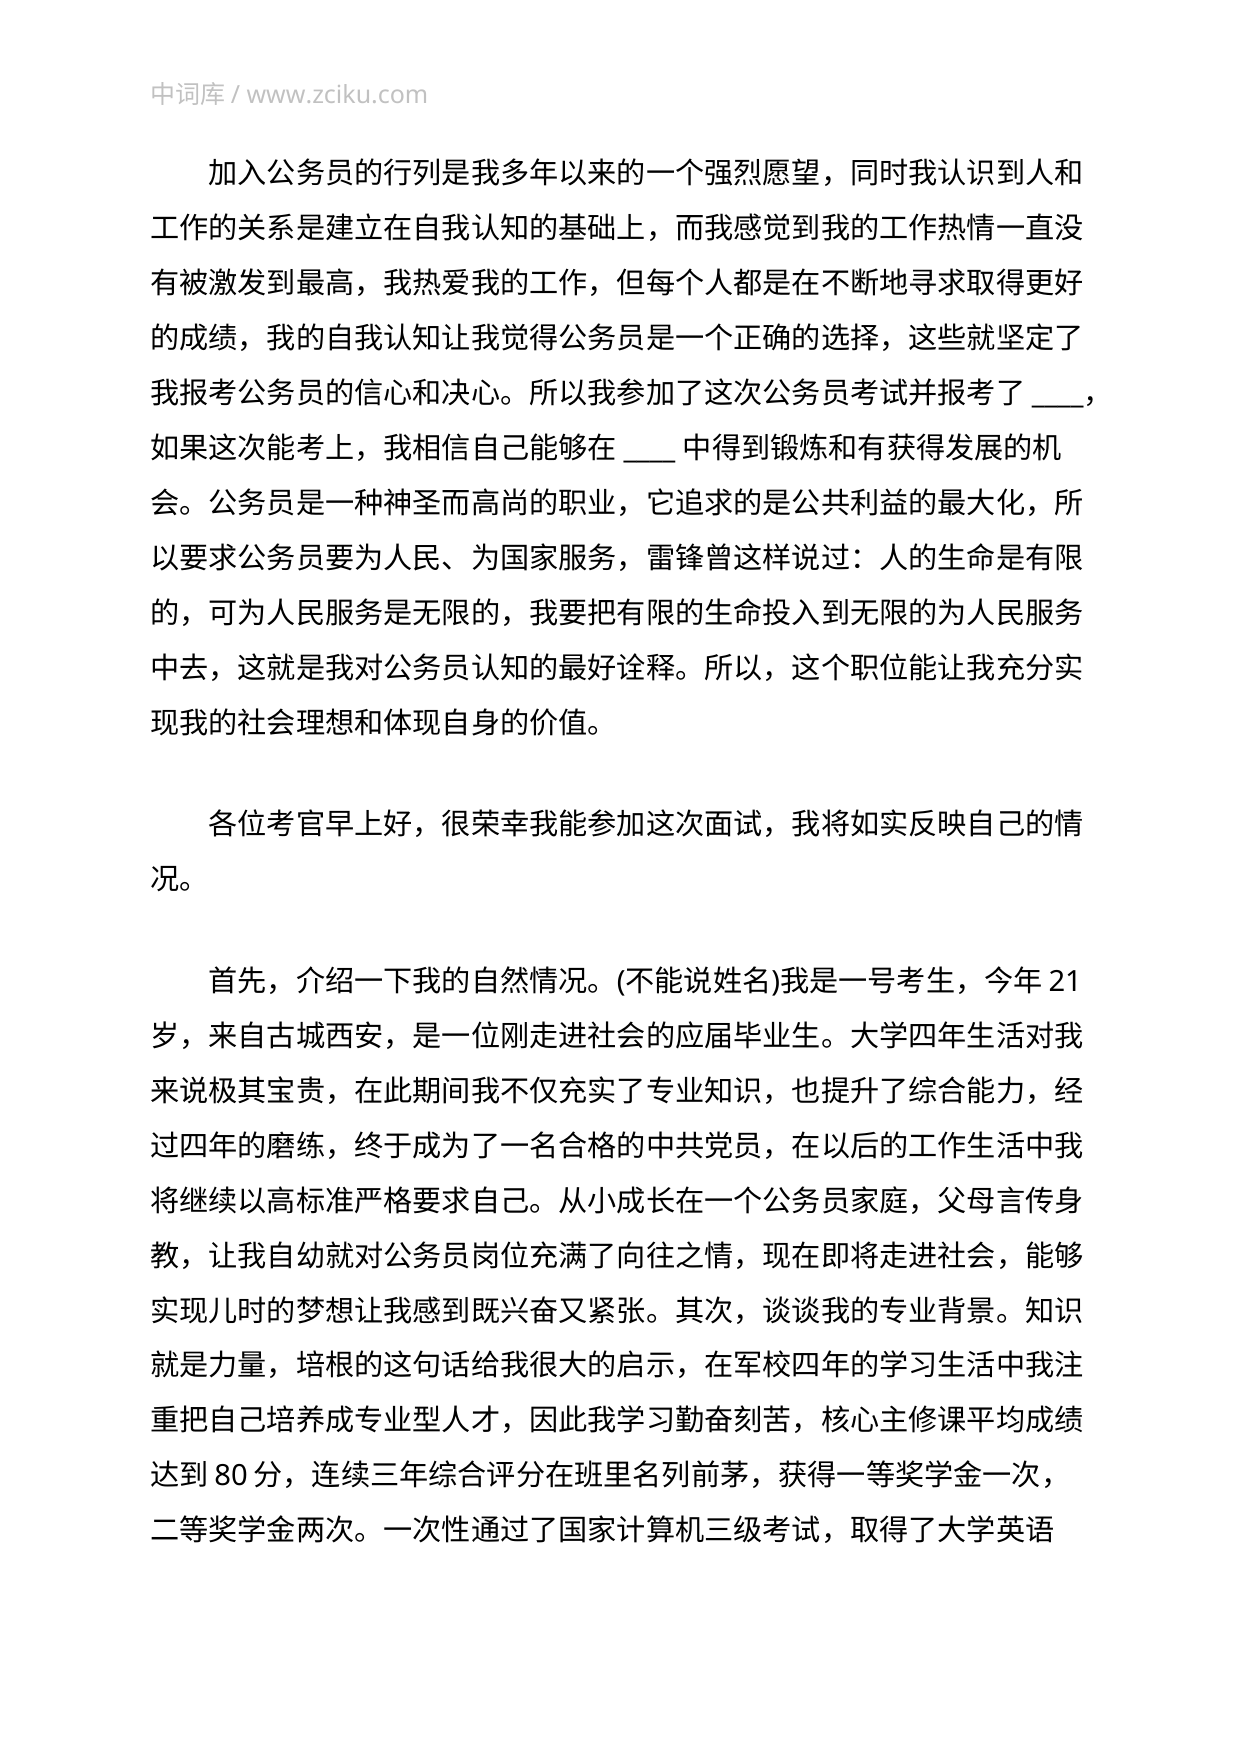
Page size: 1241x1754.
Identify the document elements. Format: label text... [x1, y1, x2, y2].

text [150, 958, 1090, 1549]
text 加入公务员的行列是我多年以来的一个强烈愿望，同时我认识到人和工作的关系是建立在自我认知的基础上，而我感觉到我的工作热情一直没有被激发到最高，我热爱我的工作，但每个人都是在不断地寻求取得更好的成绩，我的自我认知让我觉得公务员是一个正确的选择，这些就坚定了我报考公务员的信心和决心。所以我参加了这次公务员考试并报考了 ____，如果这次能考上，我相信自己能够在 ____ 中得到锻炼和有获得发展的机会。公务员是一种神圣而高尚的职业，它追求的是公共利益的最大化，所以要求公务员要为人民、为国家服务，雷锋曾这样说过：人的生命是有限的，可为人民服务是无限的，我要把有限的生命投入到无限的为人民服务中去，这就是我对公务员认知的最好诠释。所以，这个职位能让我充分实现我的社会理想和体现自身的价值。 [150, 150, 1090, 741]
text 各位考官早上好，很荣幸我能参加这次面试，我将如实反映自己的情况。 [150, 801, 1090, 898]
